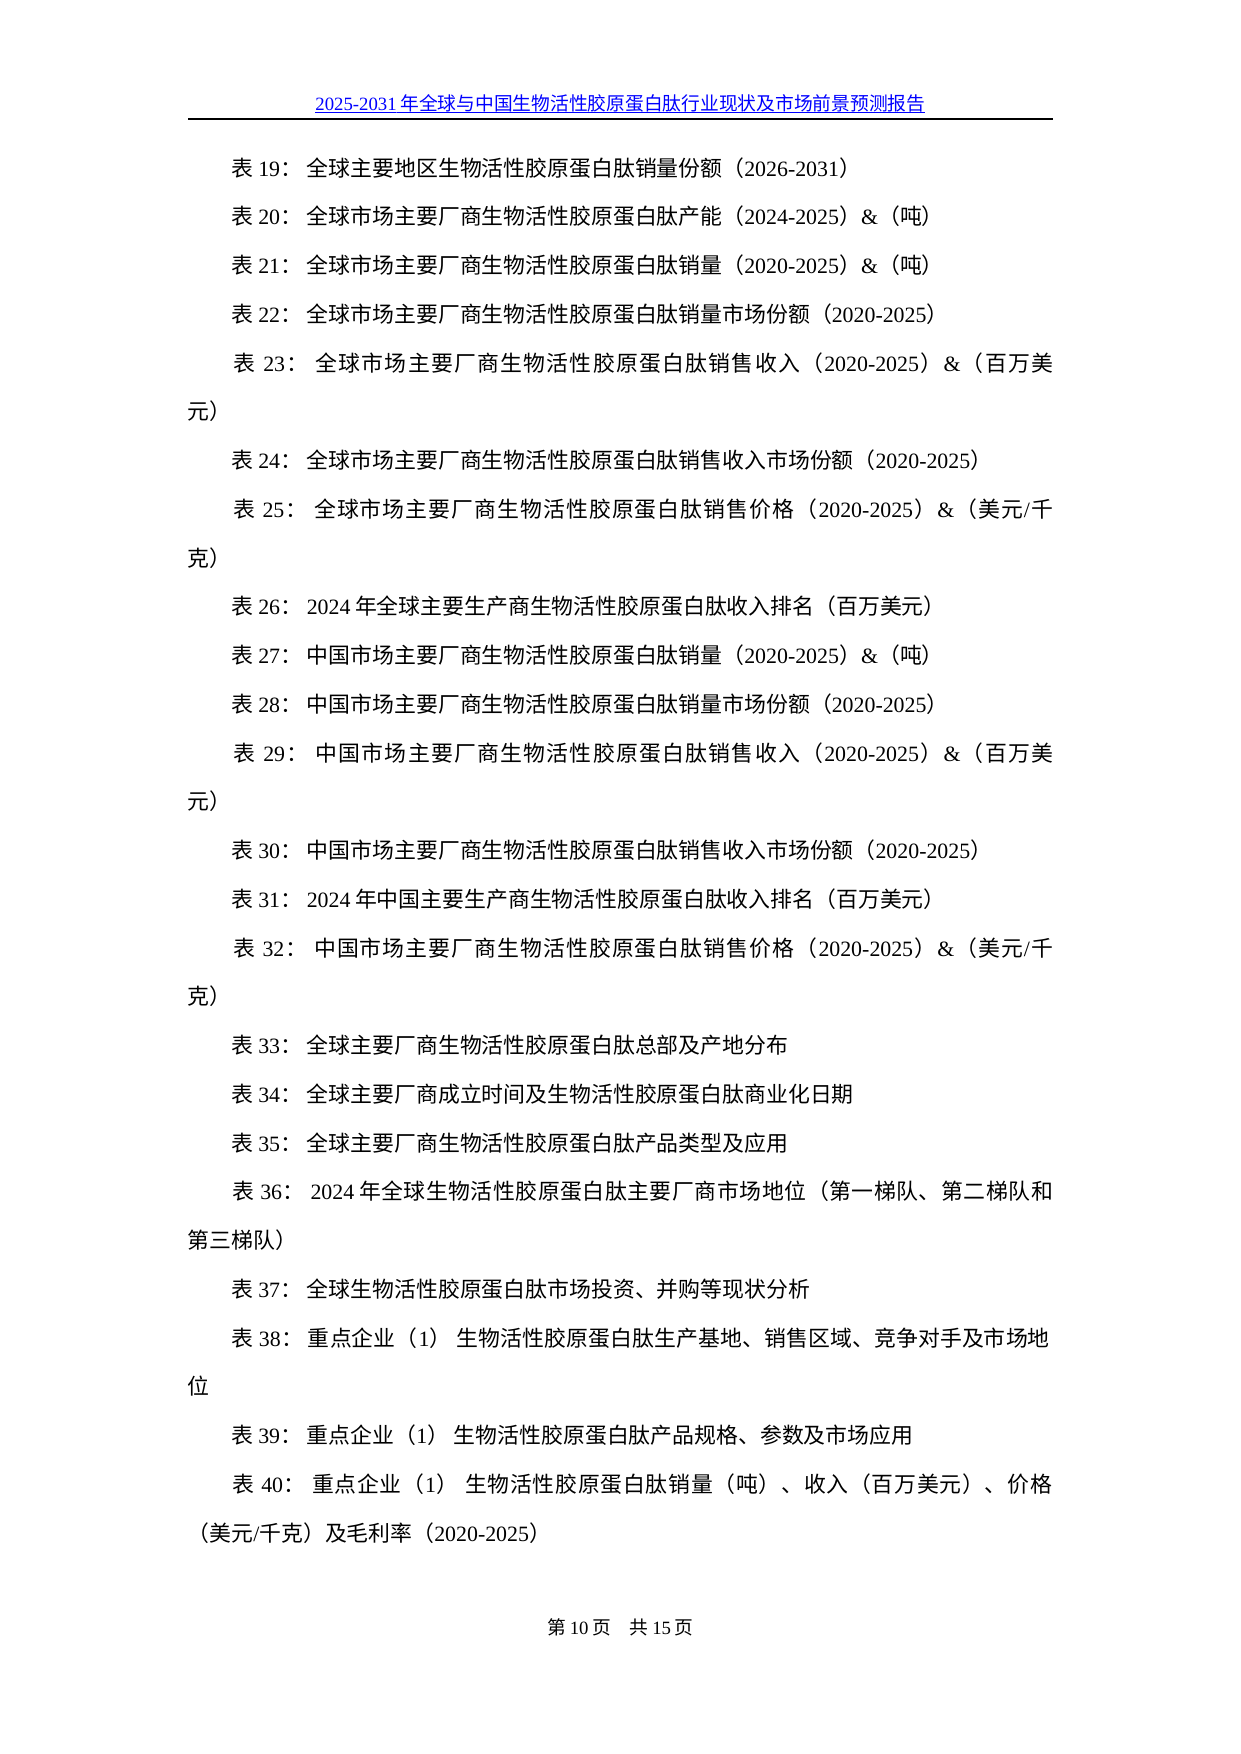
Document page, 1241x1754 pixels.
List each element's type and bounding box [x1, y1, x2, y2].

text [187, 150, 1053, 1548]
